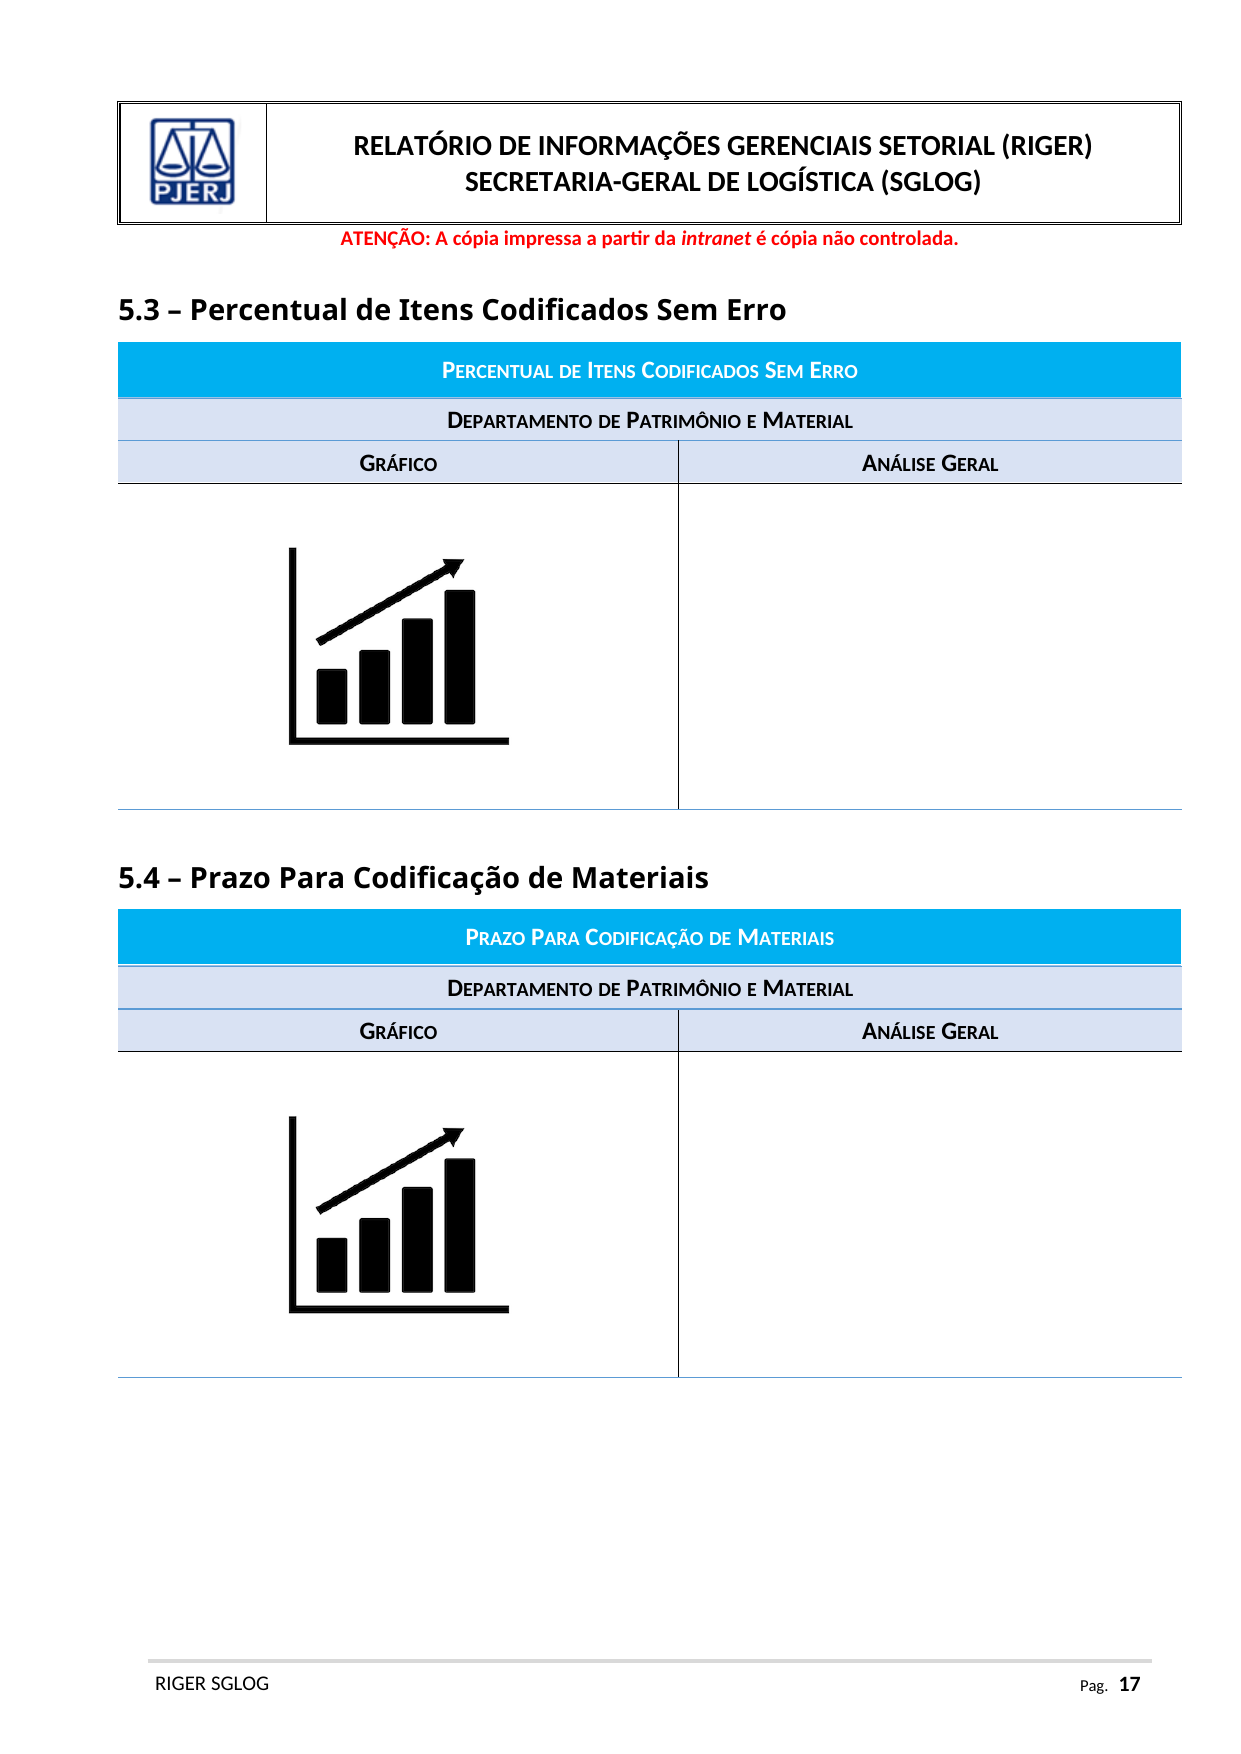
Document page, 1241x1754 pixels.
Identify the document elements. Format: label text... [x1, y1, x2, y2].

table_cell [118, 1052, 678, 1377]
table_header Percentual de Itens Codificados Sem Erro [118, 342, 1181, 397]
table_header Departamento de Patrimônio e Material [118, 399, 1182, 440]
table_header Prazo Para Codificação de Materiais [118, 909, 1181, 964]
table_header Gráfico [118, 1010, 678, 1051]
picture [135, 1056, 662, 1373]
table_header Departamento de Patrimônio e Material [118, 967, 1182, 1008]
table_cell [679, 484, 1182, 808]
table_header Análise Geral [679, 1010, 1182, 1051]
subtitle 5.4 – Prazo Para Codificação de Materiais [118, 857, 1181, 897]
table_cell Gráfico [118, 441, 678, 482]
table_cell [679, 1052, 1182, 1377]
picture [144, 112, 242, 214]
table_cell [118, 484, 678, 808]
picture [135, 487, 662, 805]
table_cell Análise Geral [679, 441, 1182, 482]
subtitle 5.3 – Percentual de Itens Codificados Sem Erro [118, 289, 1181, 329]
